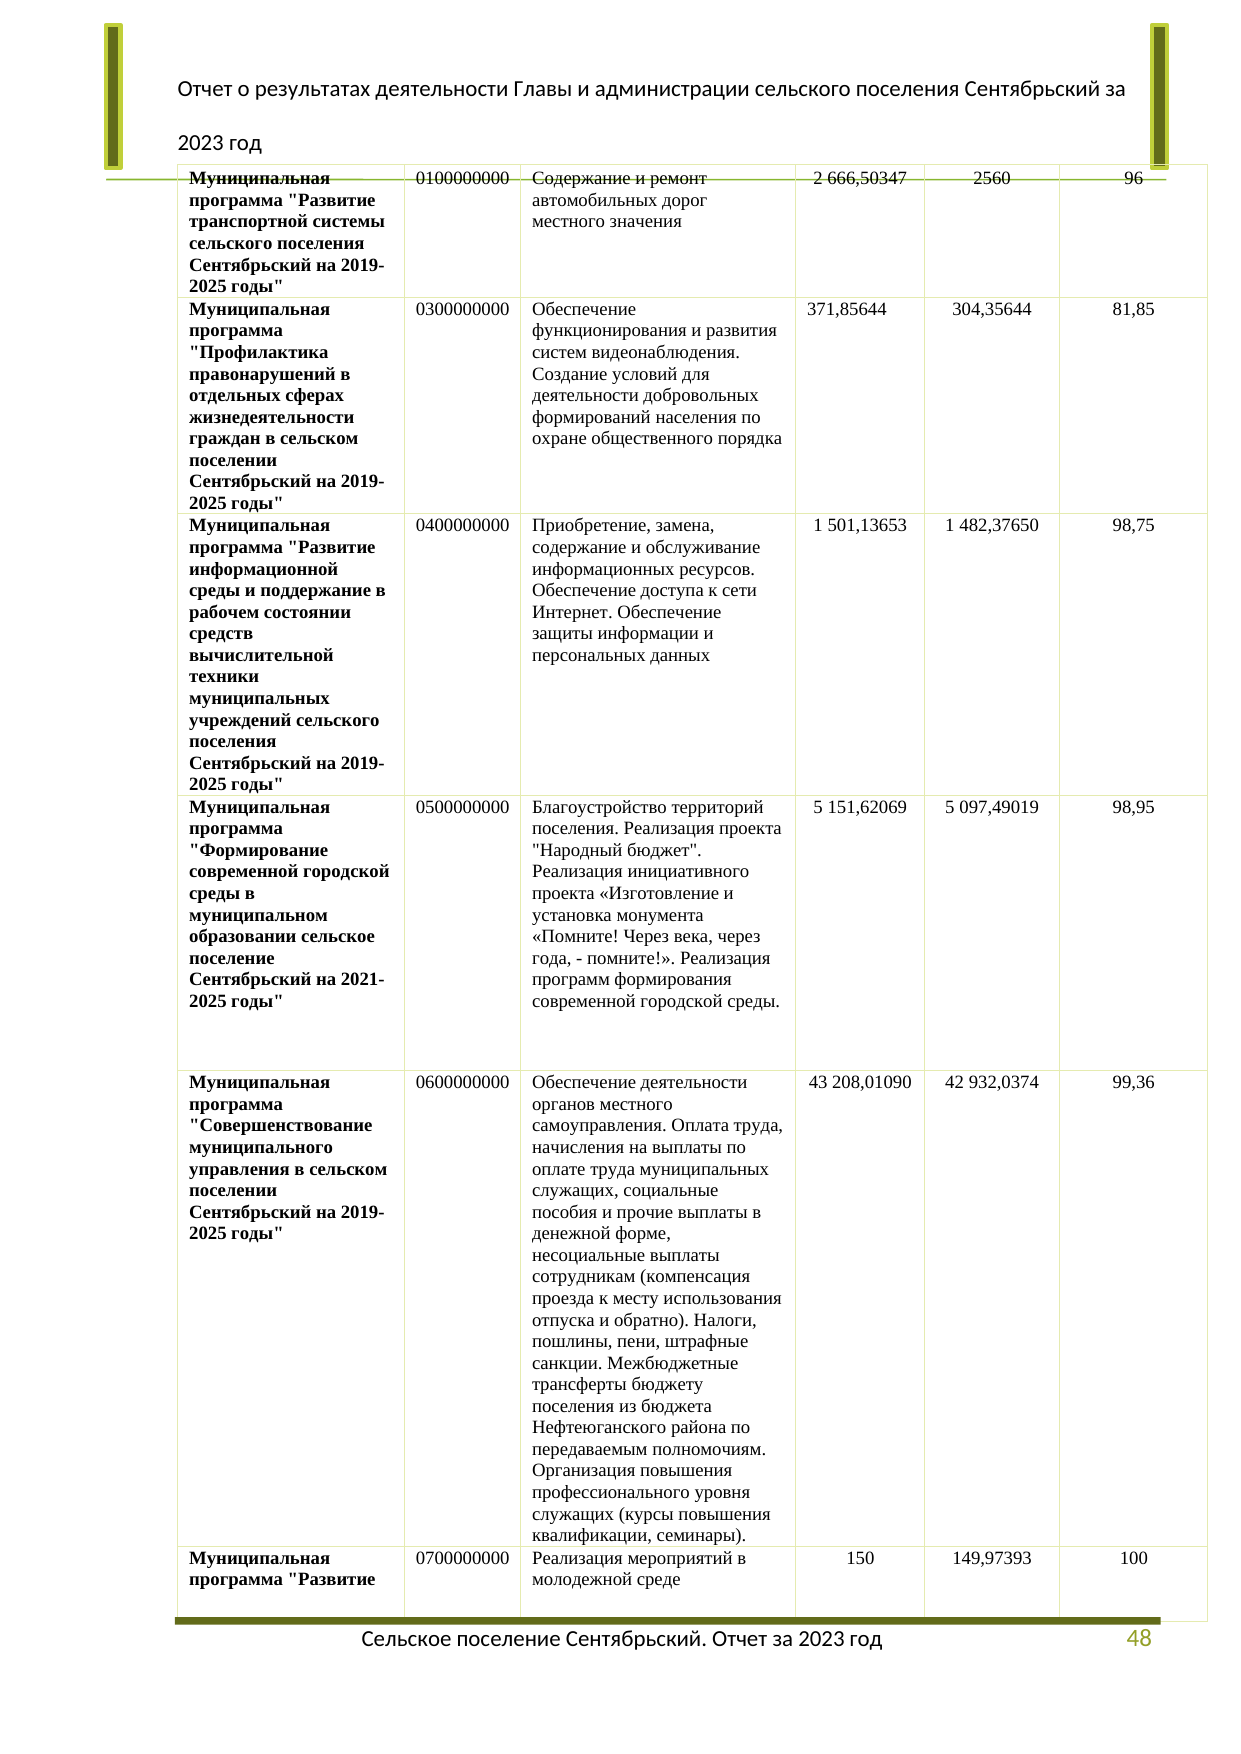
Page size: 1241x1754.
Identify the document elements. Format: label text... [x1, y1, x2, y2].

table_cell Муниципальная программа "Совершенствование муниципального управления в сельском поселении Сентябрьский на 2019-2025 годы" [178, 1071, 404, 1546]
table_cell 149,97393 [925, 1547, 1059, 1617]
table_cell 371,85644 [796, 298, 924, 513]
table_cell 96 [1060, 165, 1207, 297]
table_cell 5 097,49019 [925, 796, 1059, 1070]
table_cell 304,35644 [925, 298, 1059, 513]
table_cell Благоустройство территорий поселения. Реализация проекта "Народный бюджет". Реализация инициативного проекта «Изготовление и установка монумента «Помните! Через века, через года, - помните!». Реализация программ формирования современной городской среды. [521, 796, 795, 1070]
table_cell 1 482,37650 [925, 514, 1059, 795]
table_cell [521, 1547, 795, 1617]
table_cell 2560 [925, 165, 1059, 297]
table_cell 0300000000 [405, 298, 520, 513]
table_cell Обеспечение деятельности органов местного самоуправления. Оплата труда, начисления на выплаты по оплате труда муниципальных служащих, социальные пособия и прочие выплаты в денежной форме, несоциальные выплаты сотрудникам (компенсация проезда к месту использования отпуска и обратно). Налоги, пошлины, пени, штрафные санкции. Межбюджетные трансферты бюджету поселения из бюджета Нефтеюганского района по передаваемым полномочиям. Организация повышения профессионального уровня служащих (курсы повышения квалификации, семинары). [521, 1071, 795, 1546]
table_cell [178, 1547, 404, 1617]
table_cell 0100000000 [405, 165, 520, 297]
table_cell Приобретение, замена, содержание и обслуживание информационных ресурсов. Обеспечение доступа к сети Интернет. Обеспечение защиты информации и персональных данных [521, 514, 795, 795]
table_cell 150 [796, 1547, 924, 1617]
table_cell 98,95 [1060, 796, 1207, 1070]
table_cell Муниципальная программа "Развитие информационной среды и поддержание в рабочем состоянии средств вычислительной техники муниципальных учреждений сельского поселения Сентябрьский на 2019-2025 годы" [178, 514, 404, 795]
table_cell 2 666,50347 [796, 165, 924, 297]
table_cell 43 208,01090 [796, 1071, 924, 1546]
table_cell Муниципальная программа "Развитие транспортной системы сельского поселения Сентябрьский на 2019-2025 годы" [178, 165, 404, 297]
table_cell 81,85 [1060, 298, 1207, 513]
table_cell 0500000000 [405, 796, 520, 1070]
table_cell 100 [1060, 1547, 1207, 1621]
table_cell 42 932,0374 [925, 1071, 1059, 1546]
table_cell Обеспечение функционирования и развития систем видеонаблюдения. Создание условий для деятельности добровольных формирований населения по охране общественного порядка [521, 298, 795, 513]
table_cell 99,36 [1060, 1071, 1207, 1546]
table_cell Муниципальная программа "Профилактика правонарушений в отдельных сферах жизнедеятельности граждан в сельском поселении Сентябрьский на 2019-2025 годы" [178, 298, 404, 513]
table_cell 0700000000 [405, 1547, 520, 1617]
table_cell 1 501,13653 [796, 514, 924, 795]
table_cell Муниципальная программа "Формирование современной городской среды в муниципальном образовании сельское поселение Сентябрьский на 2021-2025 годы" [178, 796, 404, 1070]
table_cell Содержание и ремонт автомобильных дорог местного значения [521, 165, 795, 297]
table_cell 98,75 [1060, 514, 1207, 795]
table_cell 0600000000 [405, 1071, 520, 1546]
table_cell 5 151,62069 [796, 796, 924, 1070]
table_cell 0400000000 [405, 514, 520, 795]
